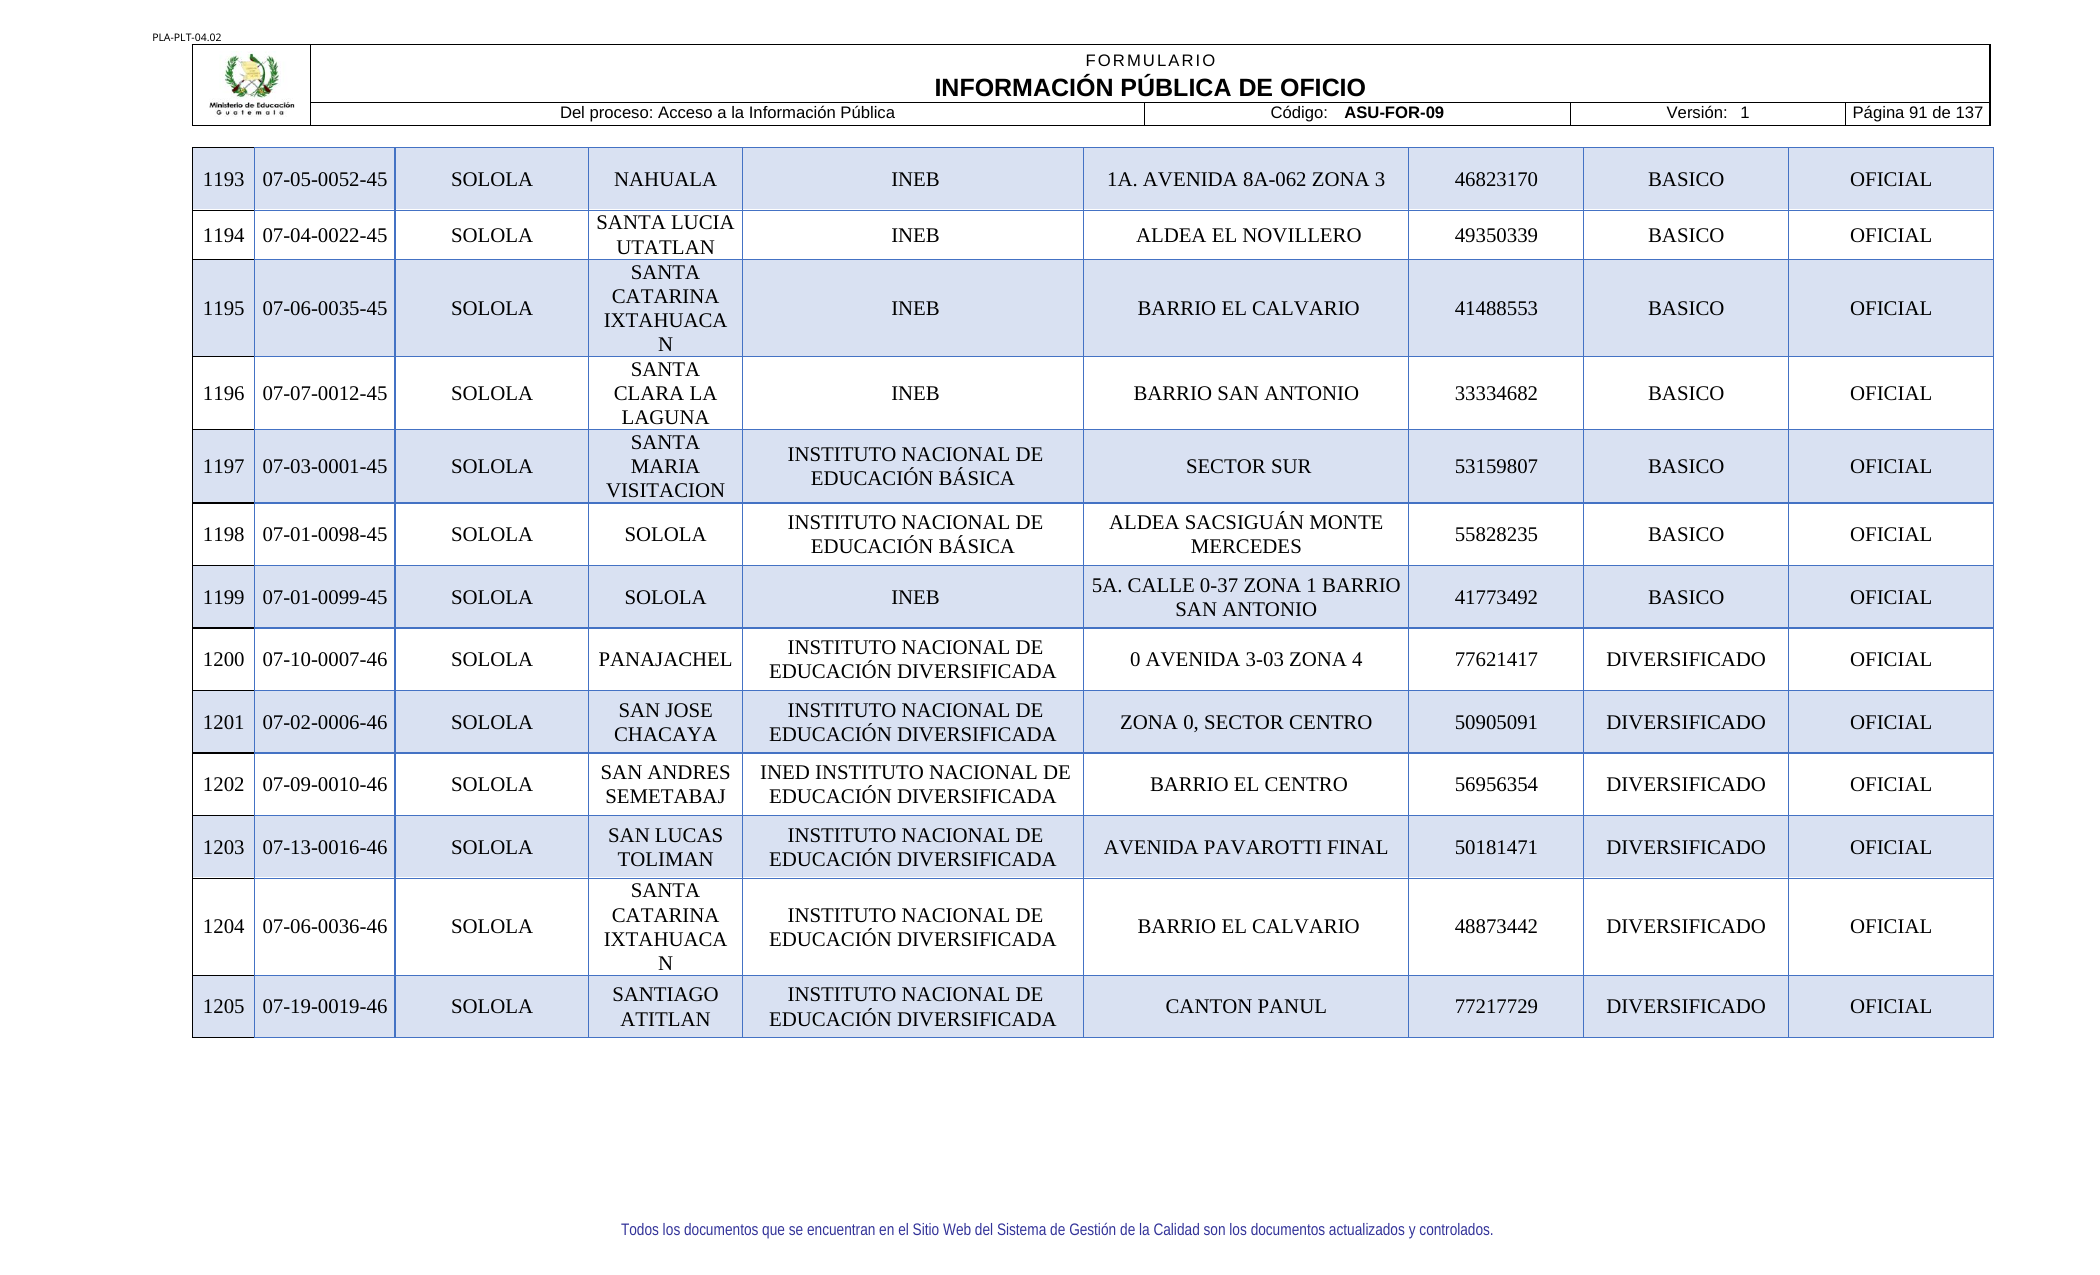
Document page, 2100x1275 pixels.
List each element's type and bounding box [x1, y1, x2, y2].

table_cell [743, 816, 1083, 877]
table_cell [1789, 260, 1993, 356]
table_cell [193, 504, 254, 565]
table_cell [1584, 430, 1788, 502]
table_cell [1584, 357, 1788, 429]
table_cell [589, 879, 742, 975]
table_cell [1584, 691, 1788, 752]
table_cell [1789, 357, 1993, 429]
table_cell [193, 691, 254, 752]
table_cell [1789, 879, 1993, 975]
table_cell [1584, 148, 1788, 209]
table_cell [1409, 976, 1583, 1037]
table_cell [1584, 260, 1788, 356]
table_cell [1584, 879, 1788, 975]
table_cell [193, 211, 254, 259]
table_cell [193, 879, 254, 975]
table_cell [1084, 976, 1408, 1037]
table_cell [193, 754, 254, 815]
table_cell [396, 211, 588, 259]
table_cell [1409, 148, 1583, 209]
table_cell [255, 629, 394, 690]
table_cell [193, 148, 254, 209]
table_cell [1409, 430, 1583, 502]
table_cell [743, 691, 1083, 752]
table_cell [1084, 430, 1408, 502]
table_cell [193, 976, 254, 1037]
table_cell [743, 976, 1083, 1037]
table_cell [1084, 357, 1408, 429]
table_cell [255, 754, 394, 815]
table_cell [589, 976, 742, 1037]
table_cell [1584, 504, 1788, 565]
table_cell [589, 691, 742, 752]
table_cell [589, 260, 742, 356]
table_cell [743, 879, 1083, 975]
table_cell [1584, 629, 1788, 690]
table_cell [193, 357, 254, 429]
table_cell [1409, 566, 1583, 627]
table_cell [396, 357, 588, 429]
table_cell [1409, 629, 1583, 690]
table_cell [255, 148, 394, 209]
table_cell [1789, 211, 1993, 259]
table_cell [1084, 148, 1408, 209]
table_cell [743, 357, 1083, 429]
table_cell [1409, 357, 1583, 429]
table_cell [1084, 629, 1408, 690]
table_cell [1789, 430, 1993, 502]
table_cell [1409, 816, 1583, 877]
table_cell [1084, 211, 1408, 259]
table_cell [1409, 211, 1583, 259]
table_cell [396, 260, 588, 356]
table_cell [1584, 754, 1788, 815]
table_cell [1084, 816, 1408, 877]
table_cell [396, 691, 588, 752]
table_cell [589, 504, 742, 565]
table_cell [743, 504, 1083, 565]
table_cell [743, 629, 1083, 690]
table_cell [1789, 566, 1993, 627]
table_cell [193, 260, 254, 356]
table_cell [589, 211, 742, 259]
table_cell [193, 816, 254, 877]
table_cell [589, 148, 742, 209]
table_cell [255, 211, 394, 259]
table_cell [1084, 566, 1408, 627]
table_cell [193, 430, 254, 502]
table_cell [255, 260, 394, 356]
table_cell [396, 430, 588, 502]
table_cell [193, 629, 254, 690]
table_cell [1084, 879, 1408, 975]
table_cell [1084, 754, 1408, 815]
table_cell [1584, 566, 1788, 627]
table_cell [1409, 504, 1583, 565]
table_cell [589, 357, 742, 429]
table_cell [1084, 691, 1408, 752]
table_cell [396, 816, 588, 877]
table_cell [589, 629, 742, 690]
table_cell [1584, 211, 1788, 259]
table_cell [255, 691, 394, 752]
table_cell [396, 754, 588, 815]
picture [208, 51, 295, 117]
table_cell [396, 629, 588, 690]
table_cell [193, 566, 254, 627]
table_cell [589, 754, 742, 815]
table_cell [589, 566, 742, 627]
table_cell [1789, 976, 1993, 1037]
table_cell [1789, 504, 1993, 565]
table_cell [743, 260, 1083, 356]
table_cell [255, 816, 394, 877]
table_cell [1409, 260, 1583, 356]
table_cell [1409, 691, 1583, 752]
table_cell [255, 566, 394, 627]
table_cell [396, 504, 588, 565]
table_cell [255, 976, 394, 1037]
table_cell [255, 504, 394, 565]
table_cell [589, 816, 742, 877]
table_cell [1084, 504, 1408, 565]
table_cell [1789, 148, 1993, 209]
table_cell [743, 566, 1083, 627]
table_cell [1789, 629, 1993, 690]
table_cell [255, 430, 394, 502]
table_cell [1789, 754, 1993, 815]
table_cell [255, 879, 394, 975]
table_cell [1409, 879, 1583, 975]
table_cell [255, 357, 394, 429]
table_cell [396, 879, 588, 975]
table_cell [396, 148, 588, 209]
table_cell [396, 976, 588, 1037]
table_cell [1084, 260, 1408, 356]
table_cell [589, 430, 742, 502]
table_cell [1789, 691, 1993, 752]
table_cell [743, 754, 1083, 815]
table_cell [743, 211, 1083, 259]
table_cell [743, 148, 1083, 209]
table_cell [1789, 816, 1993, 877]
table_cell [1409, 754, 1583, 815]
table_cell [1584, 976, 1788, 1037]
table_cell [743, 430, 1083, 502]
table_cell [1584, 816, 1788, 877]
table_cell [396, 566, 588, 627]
